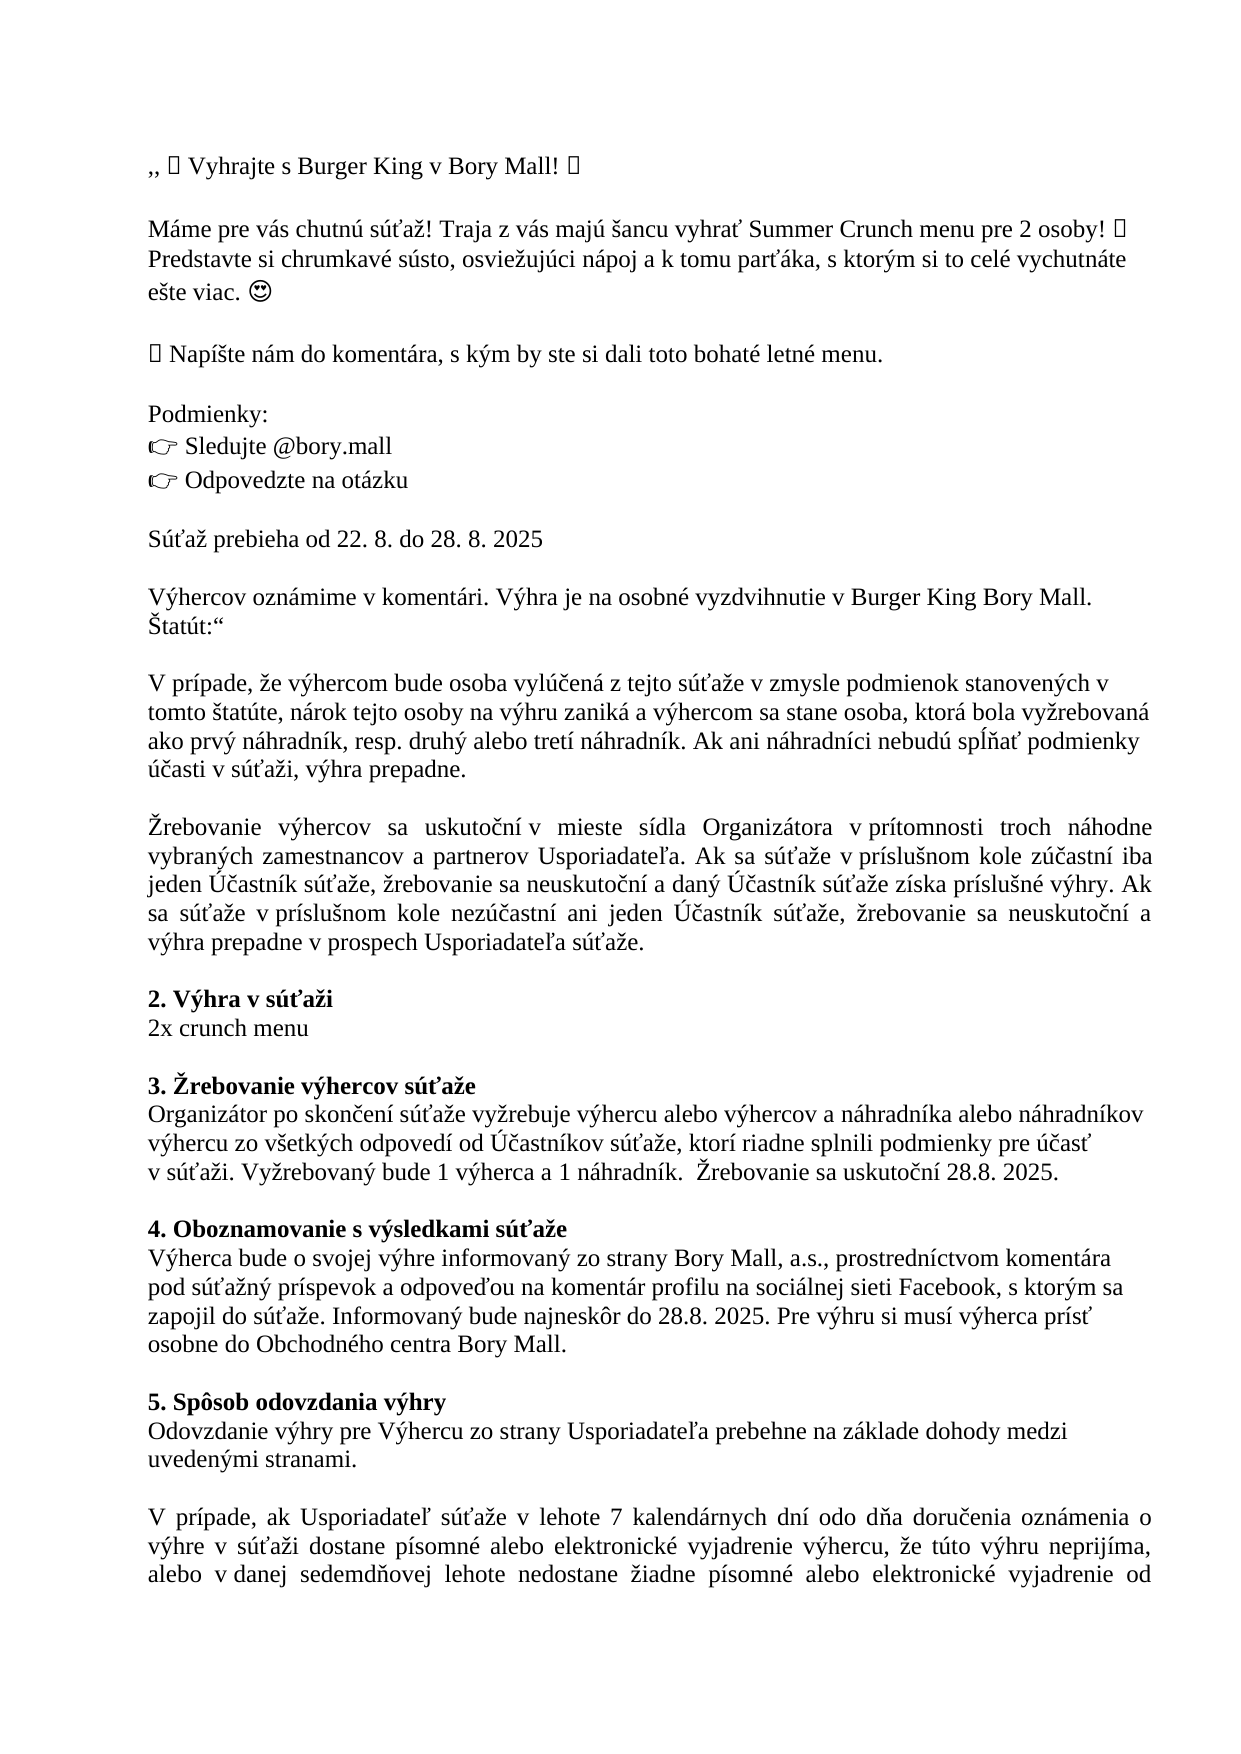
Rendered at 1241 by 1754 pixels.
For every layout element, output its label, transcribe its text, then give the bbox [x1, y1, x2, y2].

text Súťaž prebieha od 22. 8. do 28. 8. 2025 [148, 524, 1152, 553]
text V prípade, že výhercom bude osoba vylúčená z tejto súťaže v zmysle podmienok stanovených v tomto štatúte, nárok tejto osoby na výhru zaniká a výhercom sa stane osoba, ktorá bola vyžrebovaná ako prvý náhradník, resp. druhý alebo tretí náhradník. Ak ani náhradníci nebudú spĺňať podmienky účasti v súťaži, výhra prepadne. [148, 668, 1152, 783]
text 4. Oboznamovanie s výsledkami súťaže [148, 1214, 1152, 1243]
text 💬 Napíšte nám do komentára, s kým by ste si dali toto bohaté letné menu. [148, 336, 1152, 370]
text Žrebovanie výhercov sa uskutoční v mieste sídla Organizátora v prítomnosti troch náhodne vybraných zamestnancov a partnerov Usporiadateľa. Ak sa súťaže v príslušnom kole zúčastní iba jeden Účastník súťaže, žrebovanie sa neuskutoční a daný Účastník súťaže získa príslušné výhry. Ak sa súťaže v príslušnom kole nezúčastní ani jeden Účastník súťaže, žrebovanie sa neuskutoční a výhra prepadne v prospech Usporiadateľa súťaže. [148, 812, 1152, 956]
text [148, 1502, 1152, 1588]
text Odovzdanie výhry pre Výhercu zo strany Usporiadateľa prebehne na základe dohody medzi uvedenými stranami. [148, 1416, 1152, 1473]
text Organizátor po skončení súťaže vyžrebuje výhercu alebo výhercov a náhradníka alebo náhradníkov výhercu zo všetkých odpovedí od Účastníkov súťaže, ktorí riadne splnili podmienky pre účasť v súťaži. Vyžrebovaný bude 1 výherca a 1 náhradník. Žrebovanie sa uskutoční 28.8. 2025. [148, 1099, 1152, 1186]
text Podmienky: [148, 399, 1152, 428]
text 5. Spôsob odovzdania výhry [148, 1387, 1152, 1416]
text 2. Výhra v súťaži [148, 984, 1152, 1013]
text 👉 Sledujte @bory.mall [148, 428, 1152, 462]
text Štatút:“ [148, 611, 1152, 639]
text 3. Žrebovanie výhercov súťaže [148, 1071, 1152, 1099]
text 2x crunch menu [148, 1013, 1152, 1042]
text Výhercov oznámime v komentári. Výhra je na osobné vyzdvihnutie v Burger King Bory Mall. [148, 582, 1152, 611]
text ,, 🍔 Vyhrajte s Burger King v Bory Mall! 🎉 [148, 148, 1152, 182]
text 👉 Odpovedzte na otázku [148, 462, 1152, 496]
text Máme pre vás chutnú súťaž! Traja z vás majú šancu vyhrať Summer Crunch menu pre 2 osoby! 🌞 Predstavte si chrumkavé sústo, osviežujúci nápoj a k tomu parťáka, s ktorým si to celé vychutnáte ešte viac. 😍 [148, 211, 1152, 307]
text Výherca bude o svojej výhre informovaný zo strany Bory Mall, a.s., prostredníctvom komentára pod súťažný príspevok a odpoveďou na komentár profilu na sociálnej sieti Facebook, s ktorým sa zapojil do súťaže. Informovaný bude najneskôr do 28.8. 2025. Pre výhru si musí výherca prísť osobne do Obchodného centra Bory Mall. [148, 1243, 1152, 1358]
